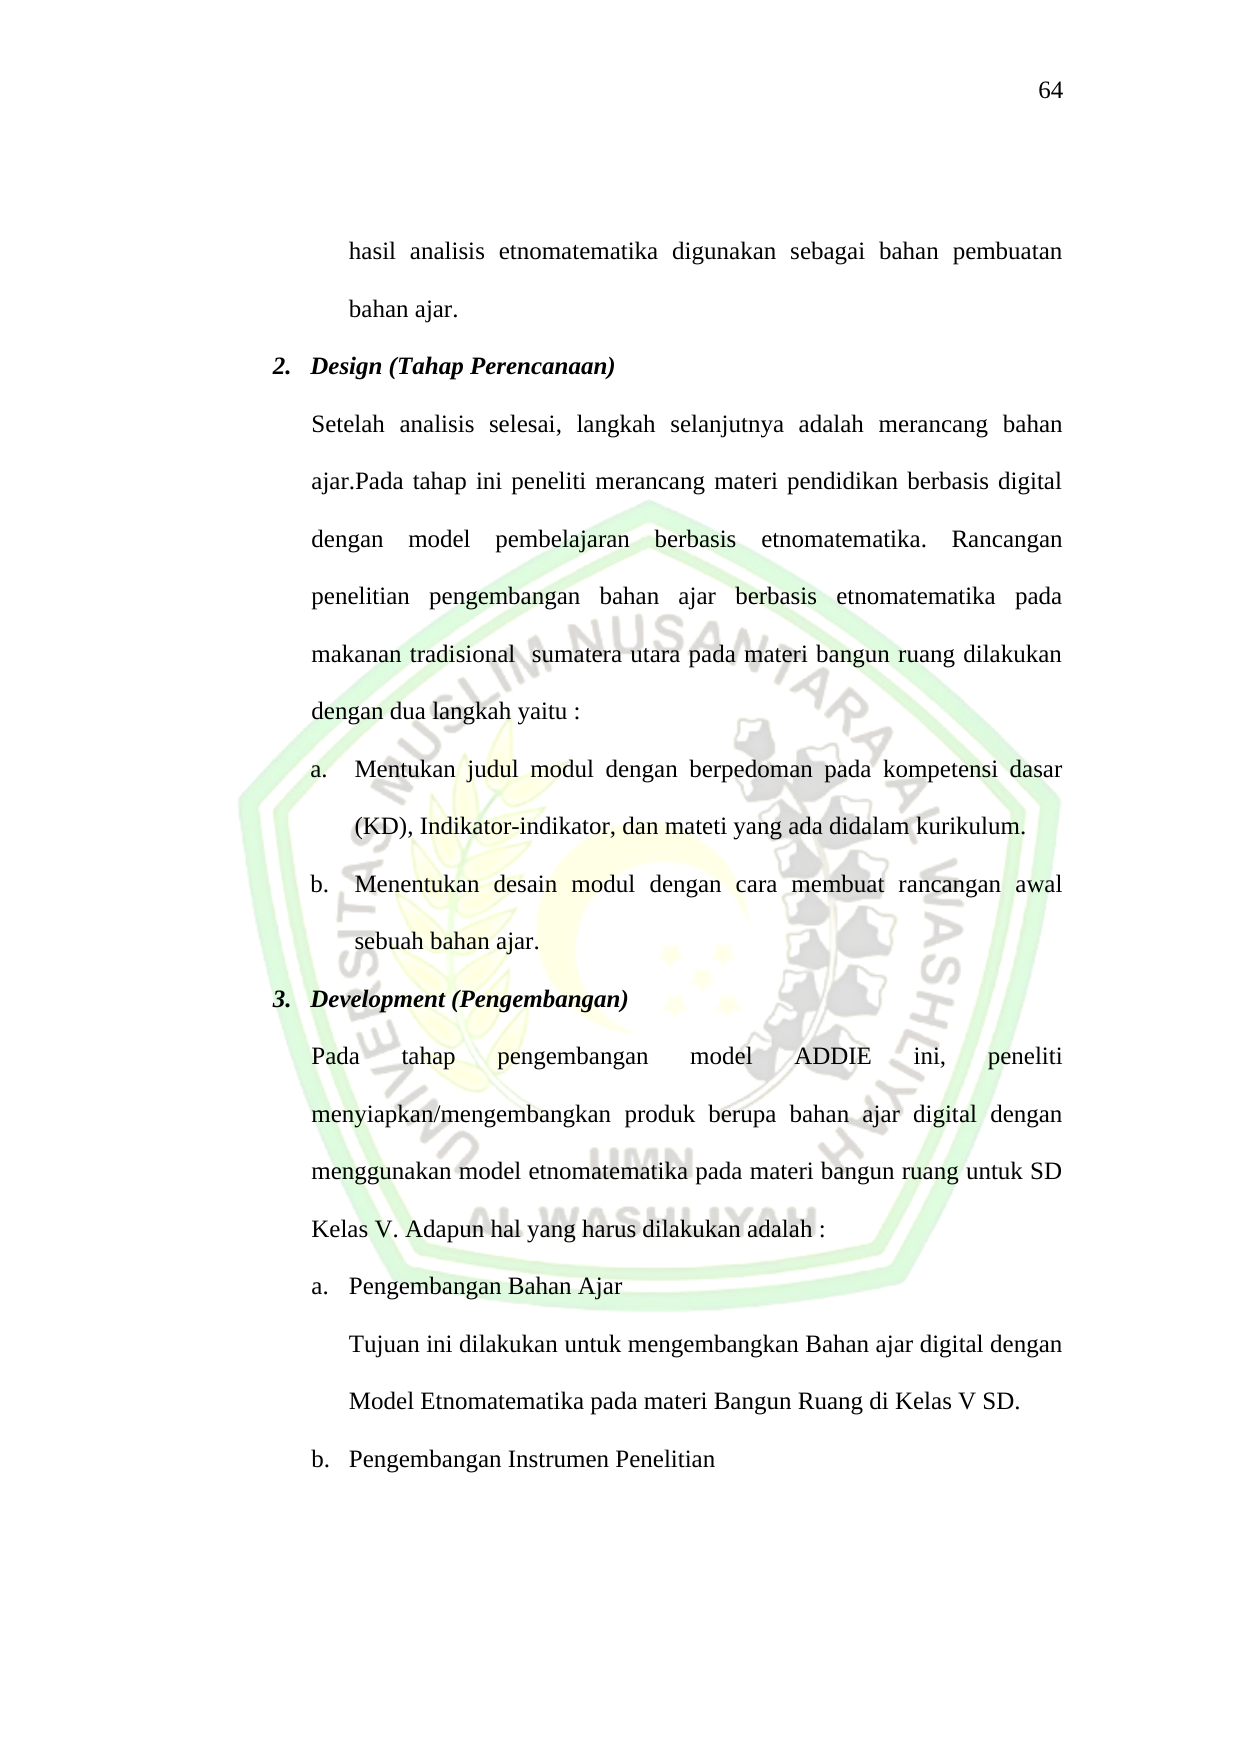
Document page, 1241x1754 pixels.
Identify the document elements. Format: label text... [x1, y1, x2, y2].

list Pengembangan Instrumen Penelitian [311, 1444, 1063, 1472]
list Design (Tahap Perencanaan) [273, 351, 1063, 380]
text Pada tahap pengembangan model ADDIE ini, peneliti menyiapkan/mengembangkan produk berupa bahan ajar digital dengan menggunakan model etnomatematika pada materi bangun ruang untuk SD Kelas V. Adapun hal yang harus dilakukan adalah : [311, 1041, 1063, 1242]
list Pengembangan Bahan Ajar [311, 1271, 1063, 1300]
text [349, 236, 1063, 322]
text Setelah analisis selesai, langkah selanjutnya adalah merancang bahan ajar.Pada tahap ini peneliti merancang materi pendidikan berbasis digital dengan model pembelajaran berbasis etnomatematika. Rancangan penelitian pengembangan bahan ajar berbasis etnomatematika pada makanan tradisional sumatera utara pada materi bangun ruang dilakukan dengan dua langkah yaitu : [311, 409, 1063, 725]
text Tujuan ini dilakukan untuk mengembangkan Bahan ajar digital dengan Model Etnomatematika pada materi Bangun Ruang di Kelas V SD. [349, 1329, 1063, 1415]
list Mentukan judul modul dengan berpedoman pada kompetensi dasar (KD), Indikator-indikator, dan mateti yang ada didalam kurikulum. [310, 754, 1063, 840]
list Menentukan desain modul dengan cara membuat rancangan awal sebuah bahan ajar. [310, 869, 1063, 955]
list Development (Pengembangan) [273, 984, 1063, 1012]
